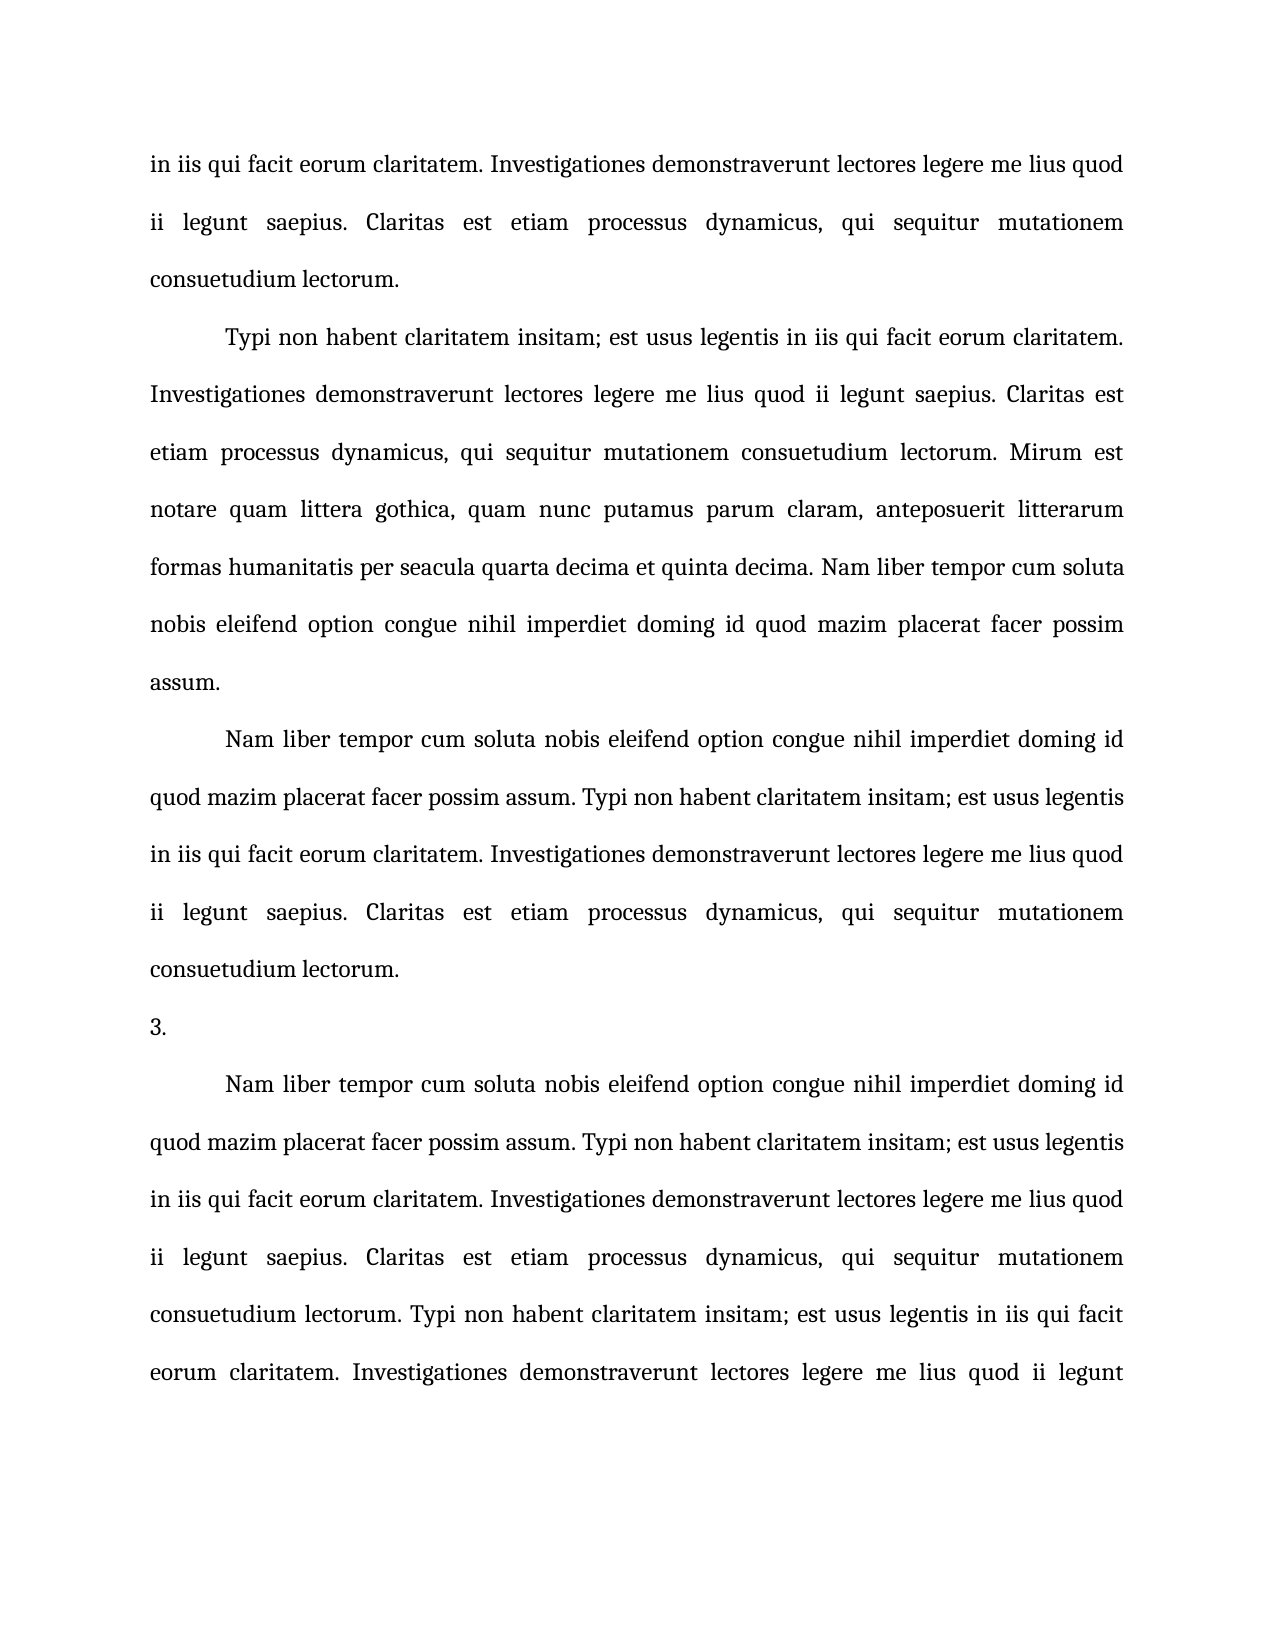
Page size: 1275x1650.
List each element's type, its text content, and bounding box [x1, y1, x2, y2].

text 3. [150, 1012, 1125, 1041]
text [150, 1070, 1125, 1386]
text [150, 150, 1125, 294]
text Typi non habent claritatem insitam; est usus legentis in iis qui facit eorum claritatem. Investigationes demonstraverunt lectores legere me lius quod ii legunt saepius. Claritas est etiam processus dynamicus, qui sequitur mutationem consuetudium lectorum. Mirum est notare quam littera gothica, quam nunc putamus parum claram, anteposuerit litterarum formas humanitatis per seacula quarta decima et quinta decima. Nam liber tempor cum soluta nobis eleifend option congue nihil imperdiet doming id quod mazim placerat facer possim assum. [150, 322, 1125, 696]
